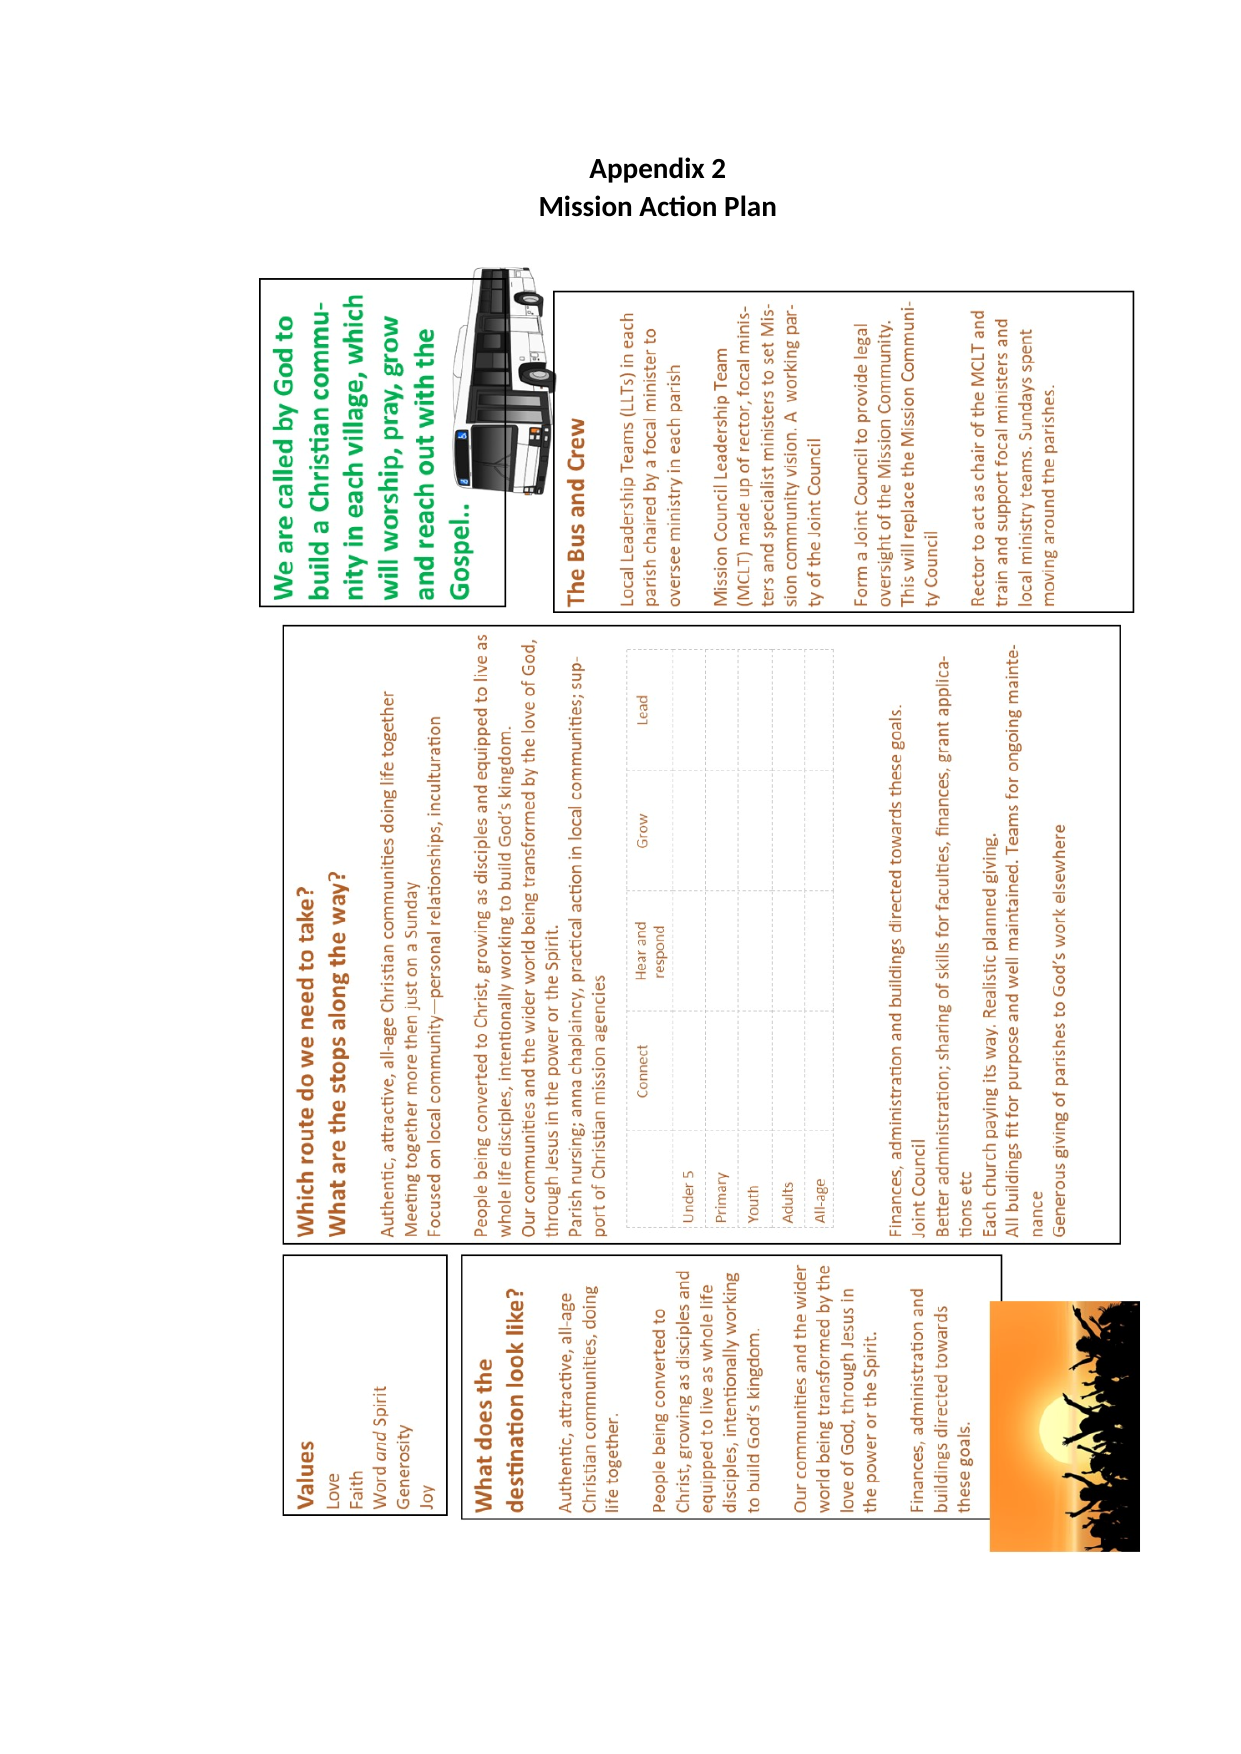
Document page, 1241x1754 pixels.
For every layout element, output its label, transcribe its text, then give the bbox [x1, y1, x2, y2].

text Mission Action Plan [150, 188, 1090, 224]
text Appendix 2 [150, 150, 1090, 186]
picture [227, 232, 1177, 1576]
